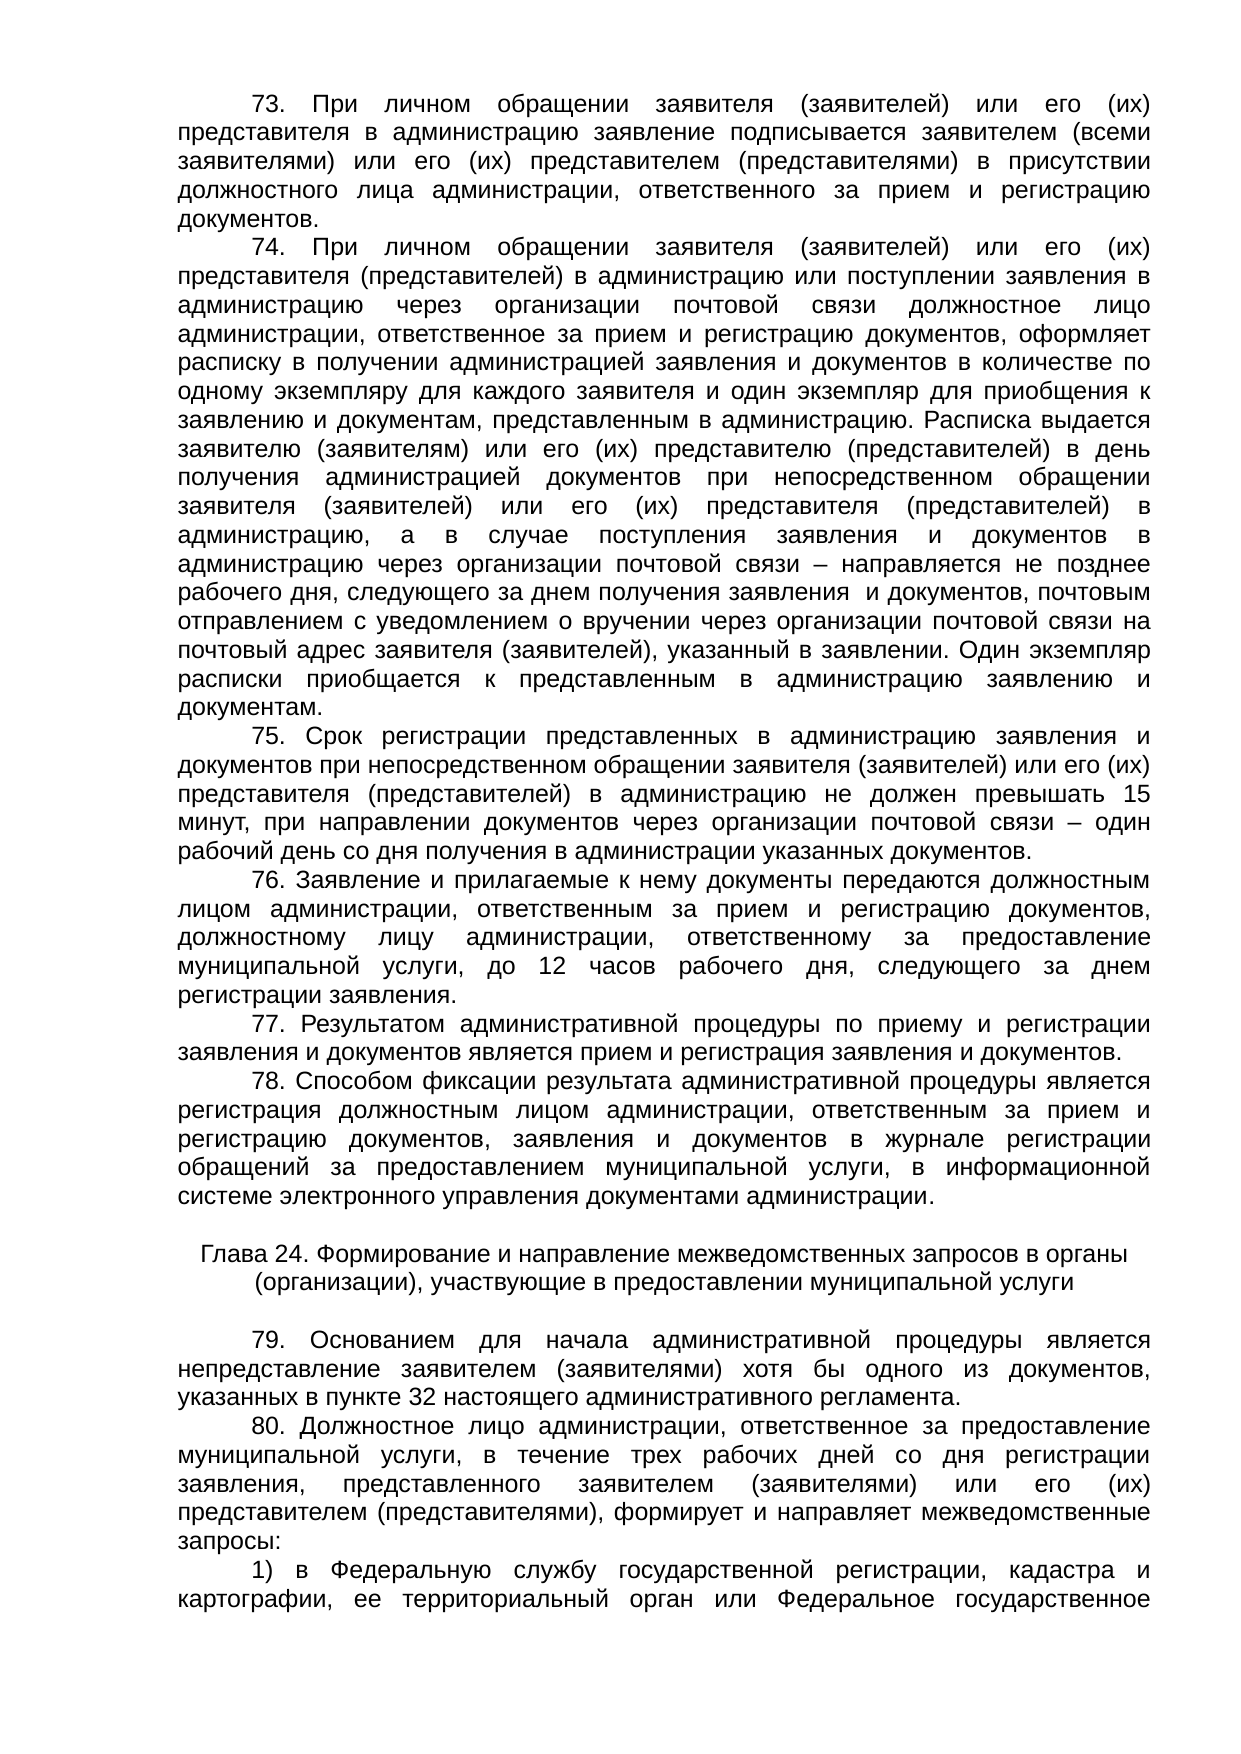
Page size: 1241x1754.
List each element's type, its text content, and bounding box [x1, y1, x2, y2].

text 79. Основанием для начала административной процедуры является непредставление заявителем (заявителями) хотя бы одного из документов, указанных в пункте 32 настоящего административного регламента. [177, 1325, 1152, 1411]
text Глава 24. Формирование и направление межведомственных запросов в органы (организации), участвующие в предоставлении муниципальной услуги [177, 1239, 1152, 1296]
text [177, 1555, 1152, 1612]
text 73. При личном обращении заявителя (заявителей) или его (их) представителя в администрацию заявление подписывается заявителем (всеми заявителями) или его (их) представителем (представителями) в присутствии должностного лица администрации, ответственного за прием и регистрацию документов. [177, 89, 1152, 232]
text 78. Способом фиксации результата административной процедуры является регистрация должностным лицом администрации, ответственным за прием и регистрацию документов, заявления и документов в журнале регистрации обращений за предоставлением муниципальной услуги, в информационной системе электронного управления документами администрации. [177, 1066, 1152, 1210]
text 77. Результатом административной процедуры по приему и регистрации заявления и документов является прием и регистрация заявления и документов. [177, 1009, 1152, 1066]
text 74. При личном обращении заявителя (заявителей) или его (их) представителя (представителей) в администрацию или поступлении заявления в администрацию через организации почтовой связи должностное лицо администрации, ответственное за прием и регистрацию документов, оформляет расписку в получении администрацией заявления и документов в количестве по одному экземпляру для каждого заявителя и один экземпляр для приобщения к заявлению и документам, представленным в администрацию. Расписка выдается заявителю (заявителям) или его (их) представителю (представителей) в день получения администрацией документов при непосредственном обращении заявителя (заявителей) или его (их) представителя (представителей) в администрацию, а в случае поступления заявления и документов в администрацию через организации почтовой связи – направляется не позднее рабочего дня, следующего за днем получения заявления и документов, почтовым отправлением с уведомлением о вручении через организации почтовой связи на почтовый адрес заявителя (заявителей), указанный в заявлении. Один экземпляр расписки приобщается к представленным в администрацию заявлению и документам. [177, 232, 1152, 721]
text 75. Срок регистрации представленных в администрацию заявления и документов при непосредственном обращении заявителя (заявителей) или его (их) представителя (представителей) в администрацию не должен превышать 15 минут, при направлении документов через организации почтовой связи – один рабочий день со дня получения в администрации указанных документов. [177, 721, 1152, 865]
text 80. Должностное лицо администрации, ответственное за предоставление муниципальной услуги, в течение трех рабочих дней со дня регистрации заявления, представленного заявителем (заявителями) или его (их) представителем (представителями), формирует и направляет межведомственные запросы: [177, 1411, 1152, 1555]
text 76. Заявление и прилагаемые к нему документы передаются должностным лицом администрации, ответственным за прием и регистрацию документов, должностному лицу администрации, ответственному за предоставление муниципальной услуги, до 12 часов рабочего дня, следующего за днем регистрации заявления. [177, 865, 1152, 1009]
